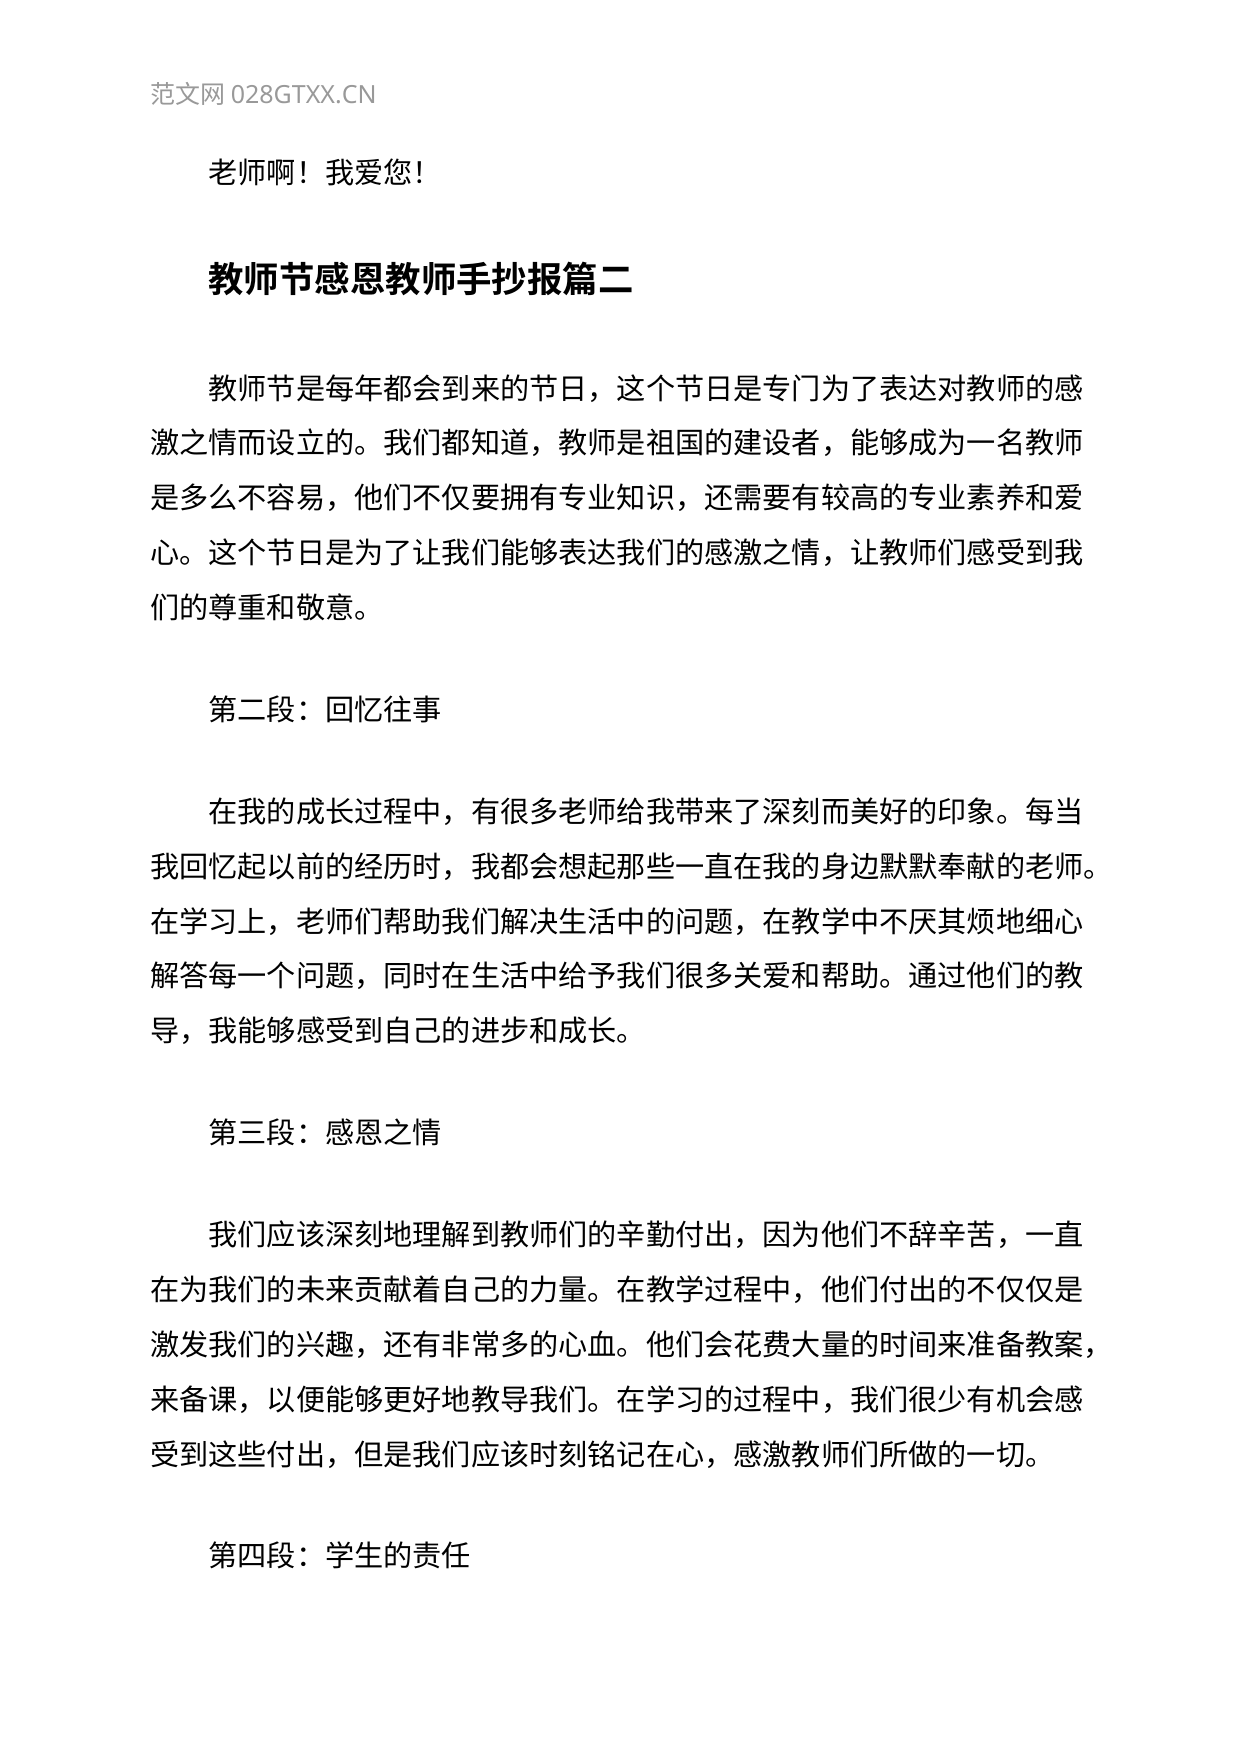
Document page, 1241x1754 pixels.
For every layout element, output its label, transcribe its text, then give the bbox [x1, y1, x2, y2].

text 第二段：回忆往事 [150, 687, 1090, 729]
text 第四段：学生的责任 [150, 1533, 1090, 1575]
text 教师节是每年都会到来的节日，这个节日是专门为了表达对教师的感激之情而设立的。我们都知道，教师是祖国的建设者，能够成为一名教师是多么不容易，他们不仅要拥有专业知识，还需要有较高的专业素养和爱心。这个节日是为了让我们能够表达我们的感激之情，让教师们感受到我们的尊重和敬意。 [150, 365, 1090, 627]
text 在我的成长过程中，有很多老师给我带来了深刻而美好的印象。每当我回忆起以前的经历时，我都会想起那些一直在我的身边默默奉献的老师。在学习上，老师们帮助我们解决生活中的问题，在教学中不厌其烦地细心解答每一个问题，同时在生活中给予我们很多关爱和帮助。通过他们的教导，我能够感受到自己的进步和成长。 [150, 788, 1090, 1050]
text 老师啊！我爱您！ [150, 150, 1090, 192]
text 第三段：感恩之情 [150, 1110, 1090, 1152]
text 教师节感恩教师手抄报篇二 [150, 252, 1090, 303]
text 我们应该深刻地理解到教师们的辛勤付出，因为他们不辞辛苦，一直在为我们的未来贡献着自己的力量。在教学过程中，他们付出的不仅仅是激发我们的兴趣，还有非常多的心血。他们会花费大量的时间来准备教案，来备课，以便能够更好地教导我们。在学习的过程中，我们很少有机会感受到这些付出，但是我们应该时刻铭记在心，感激教师们所做的一切。 [150, 1211, 1090, 1473]
